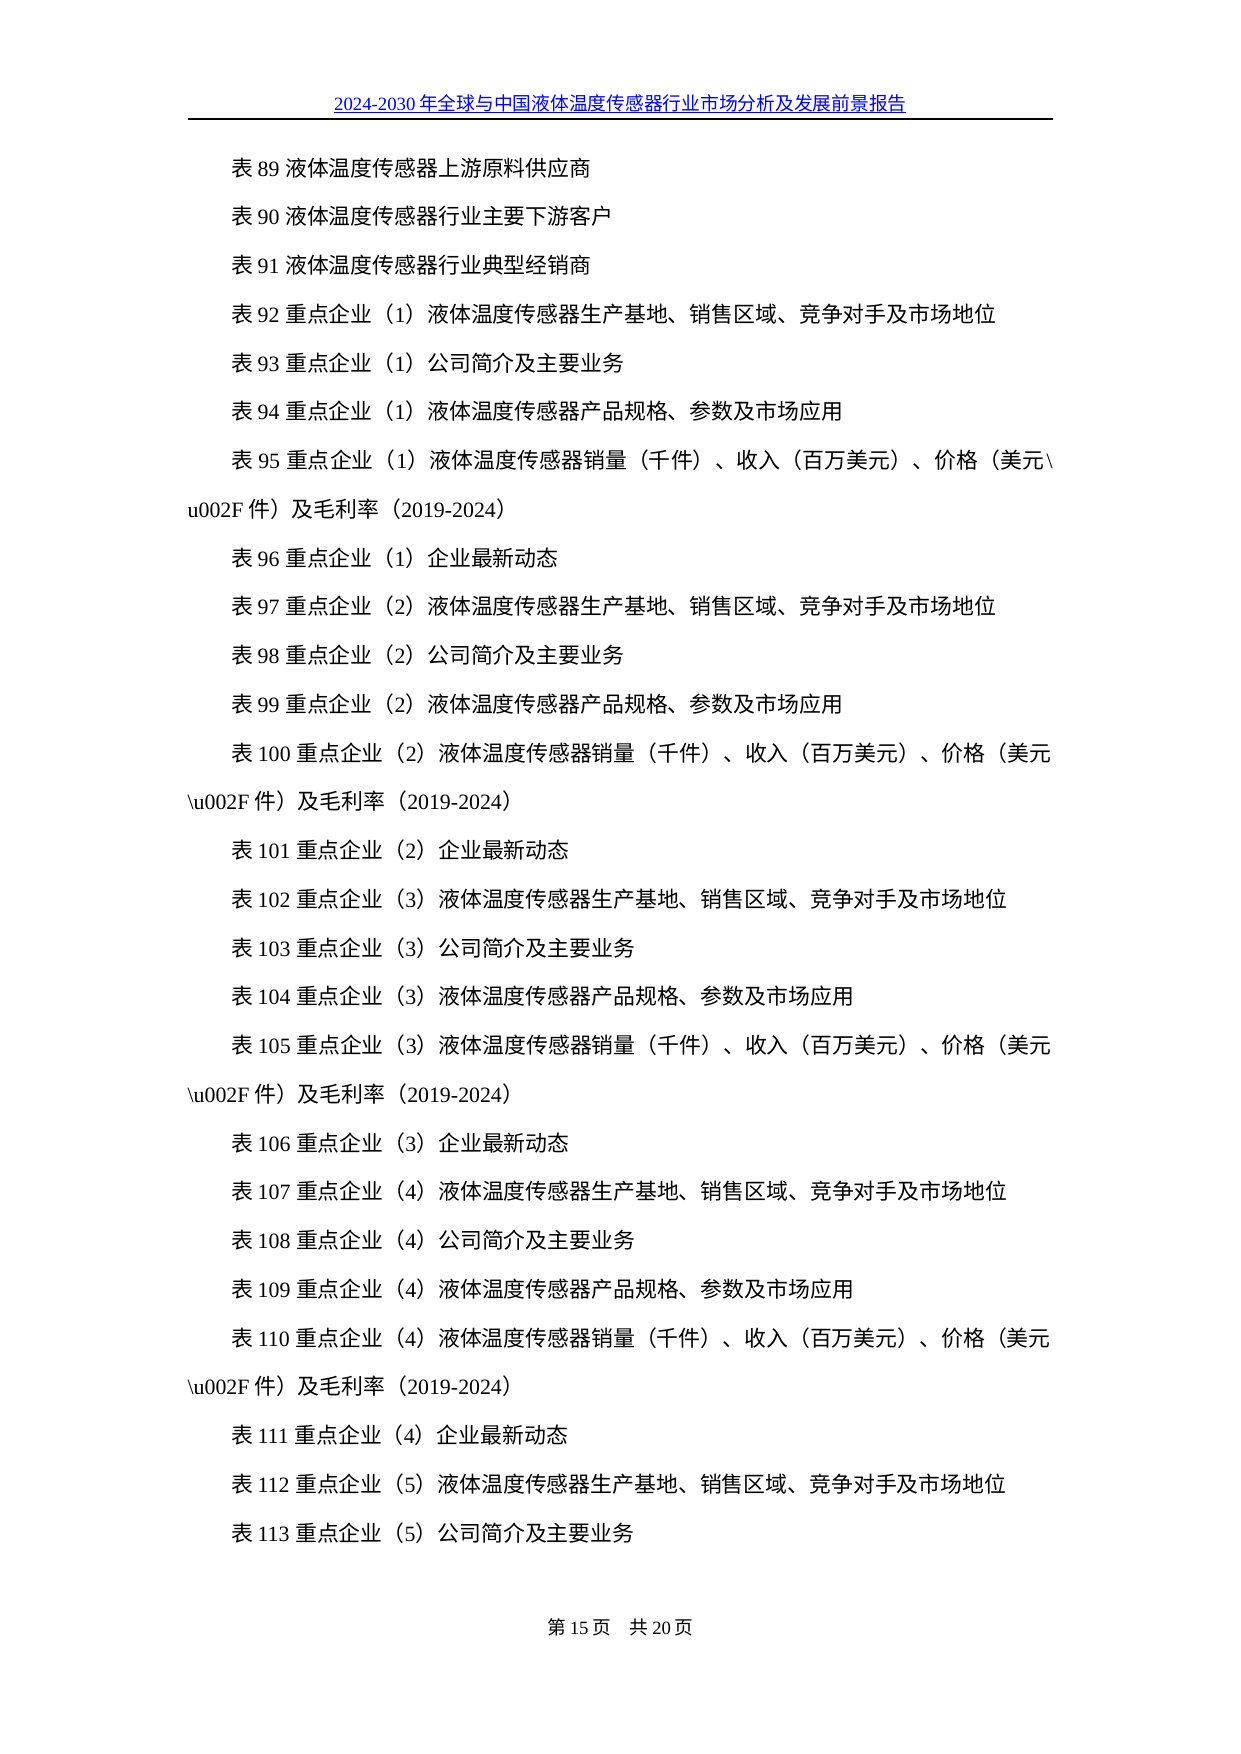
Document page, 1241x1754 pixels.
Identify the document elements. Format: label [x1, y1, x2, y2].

text [187, 150, 1053, 1548]
